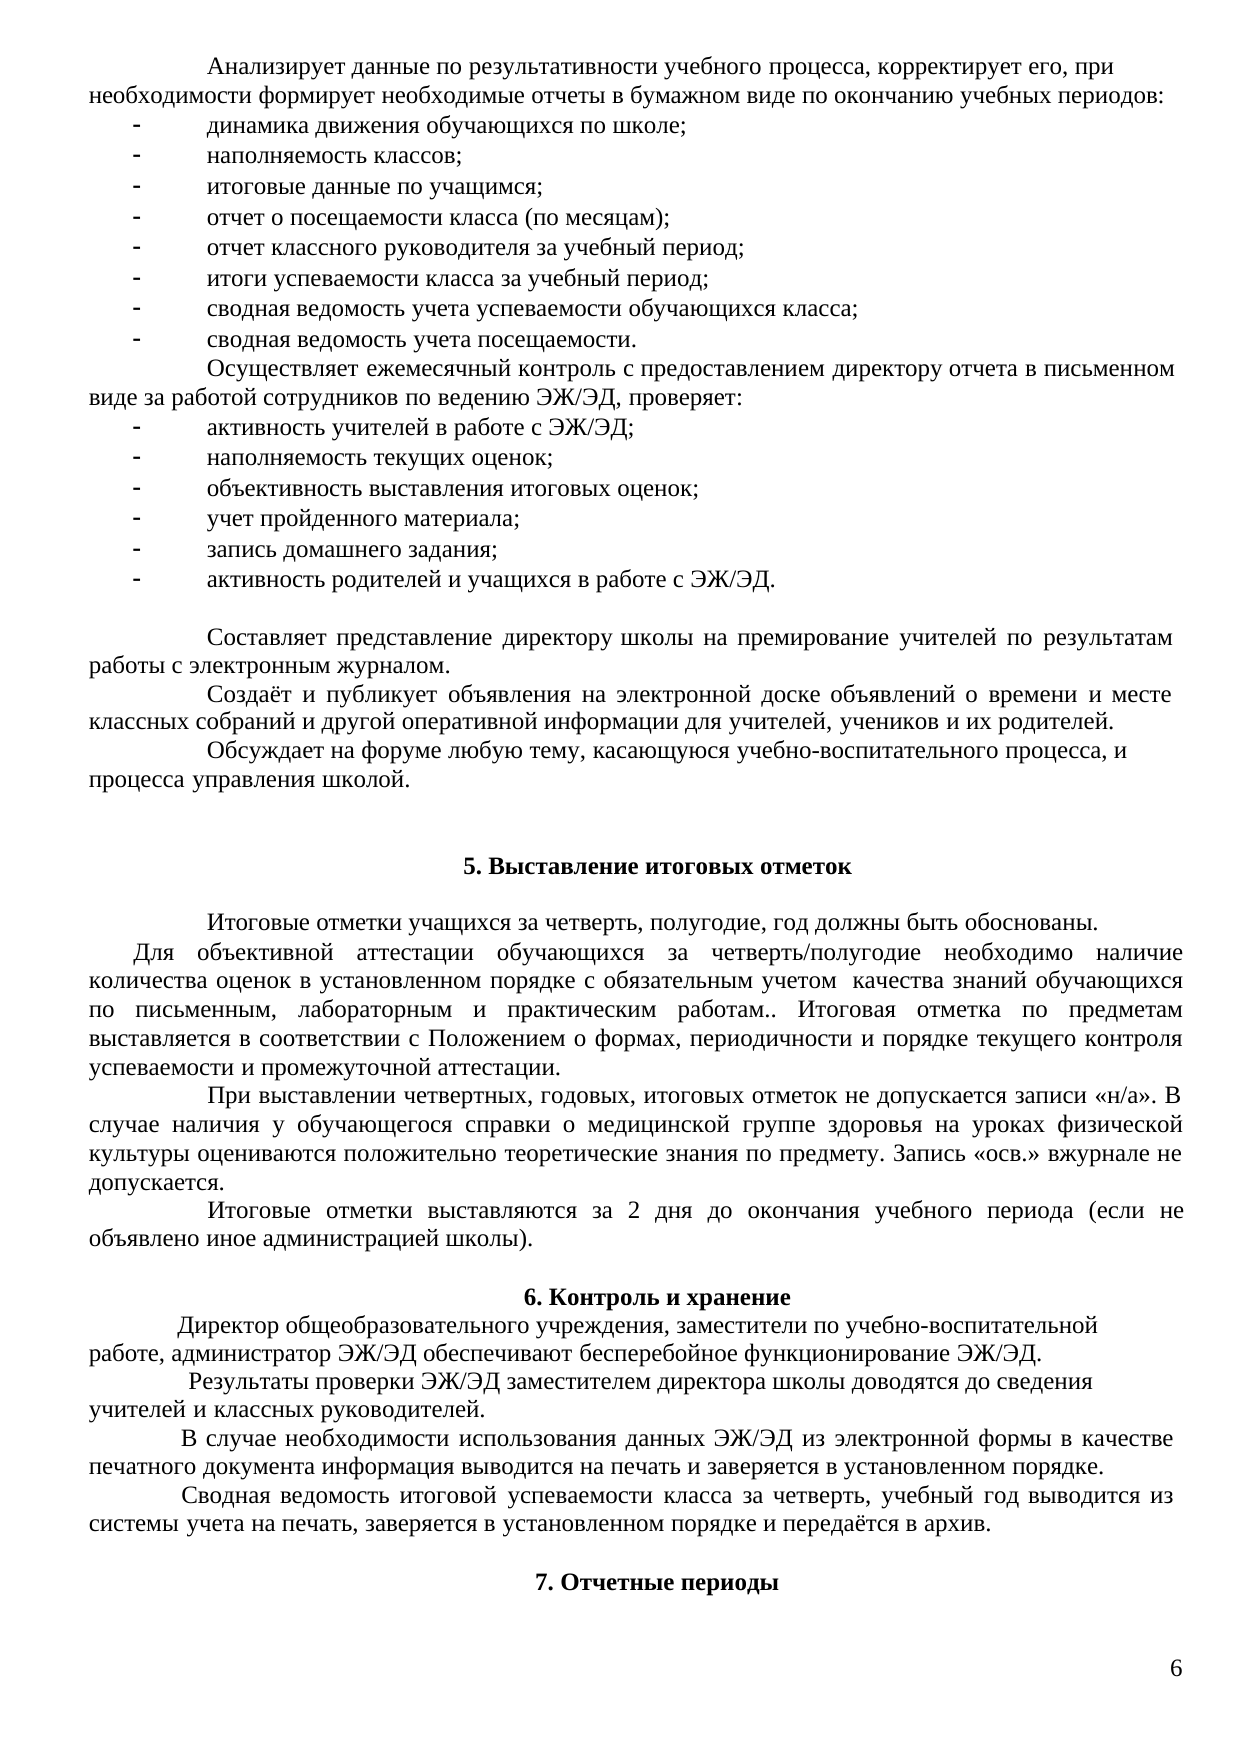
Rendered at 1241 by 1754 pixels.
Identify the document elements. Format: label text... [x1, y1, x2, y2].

text Для объективной аттестации обучающихся за четверть/полугодие необходимо наличие количества оценок в установленном порядке с обязательным учетом качества знаний обучающихся по письменным, лабораторным и практическим работам.. Итоговая отметка по предметам выставляется в соответствии с Положением о формах, периодичности и порядке текущего контроля успеваемости и промежуточной аттестации. [88, 937, 1183, 1080]
text Составляет представление директору школы на премирование учителей по результатам работы с электронным журналом. [88, 623, 1230, 679]
list отчет о посещаемости класса (по месяцам); [132, 201, 1230, 231]
text Итоговые отметки выставляются за 2 дня до окончания учебного периода (если не объявлено иное администрацией школы). [88, 1196, 1185, 1252]
list активность учителей в работе с ЭЖ/ЭД; [132, 411, 1230, 441]
subtitle Отчетные периоды [535, 1567, 1230, 1596]
list активность родителей и учащихся в работе с ЭЖ/ЭД. [132, 563, 1230, 594]
list итоговые данные по учащимся; [132, 170, 1230, 201]
text Результаты проверки ЭЖ/ЭД заместителем директора школы доводятся до сведения учителей и классных руководителей. [88, 1367, 1095, 1423]
subtitle Контроль и хранение [523, 1282, 1230, 1311]
text Осуществляет ежемесячный контроль с предоставлением директору отчета в письменном виде за работой сотрудников по ведению ЭЖ/ЭД, проверяет: [88, 353, 1183, 411]
text Анализирует данные по результативности учебного процесса, корректирует его, при необходимости формирует необходимые отчеты в бумажном виде по окончанию учебных периодов: [88, 51, 1230, 109]
list сводная ведомость учета посещаемости. [132, 323, 1230, 353]
subtitle Выставление итоговых отметок [463, 851, 1230, 880]
list наполняемость классов; [132, 139, 1230, 170]
text Обсуждает на форуме любую тему, касающуюся учебно-воспитательного процесса, и процесса управления школой. [88, 736, 1183, 793]
list итоги успеваемости класса за учебный период; [132, 262, 1230, 292]
list наполняемость текущих оценок; [132, 441, 1230, 472]
text Сводная ведомость итоговой успеваемости класса за четверть, учебный год выводится из системы учета на печать, заверяется в установленном порядке и передаётся в архив. [88, 1481, 1230, 1537]
list объективность выставления итоговых оценок; [132, 472, 1230, 502]
list учет пройденного материала; [132, 502, 1230, 533]
text В случае необходимости использования данных ЭЖ/ЭД из электронной формы в качестве печатного документа информация выводится на печать и заверяется в установленном порядке. [88, 1424, 1230, 1480]
list запись домашнего задания; [132, 533, 1230, 563]
list сводная ведомость учета успеваемости обучающихся класса; [132, 292, 1230, 323]
text При выставлении четвертных, годовых, итоговых отметок не допускается записи «н/а». В случае наличия у обучающегося справки о медицинской группе здоровья на уроках физической культуры оцениваются положительно теоретические знания по предмету. Запись «осв.» вжурнале не допускается. [88, 1080, 1183, 1195]
text Итоговые отметки учащихся за четверть, полугодие, год должны быть обоснованы. [207, 907, 1230, 936]
text Создаёт и публикует объявления на электронной доске объявлений о времени и месте классных собраний и другой оперативной информации для учителей, учеников и их родителей. [88, 680, 1230, 735]
list отчет классного руководителя за учебный период; [132, 231, 1230, 262]
list динамика движения обучающихся по школе; [132, 109, 1230, 139]
text Директор общеобразовательного учреждения, заместители по учебно-воспитательной работе, администратор ЭЖ/ЭД обеспечивают бесперебойное функционирование ЭЖ/ЭД. [88, 1311, 1100, 1367]
